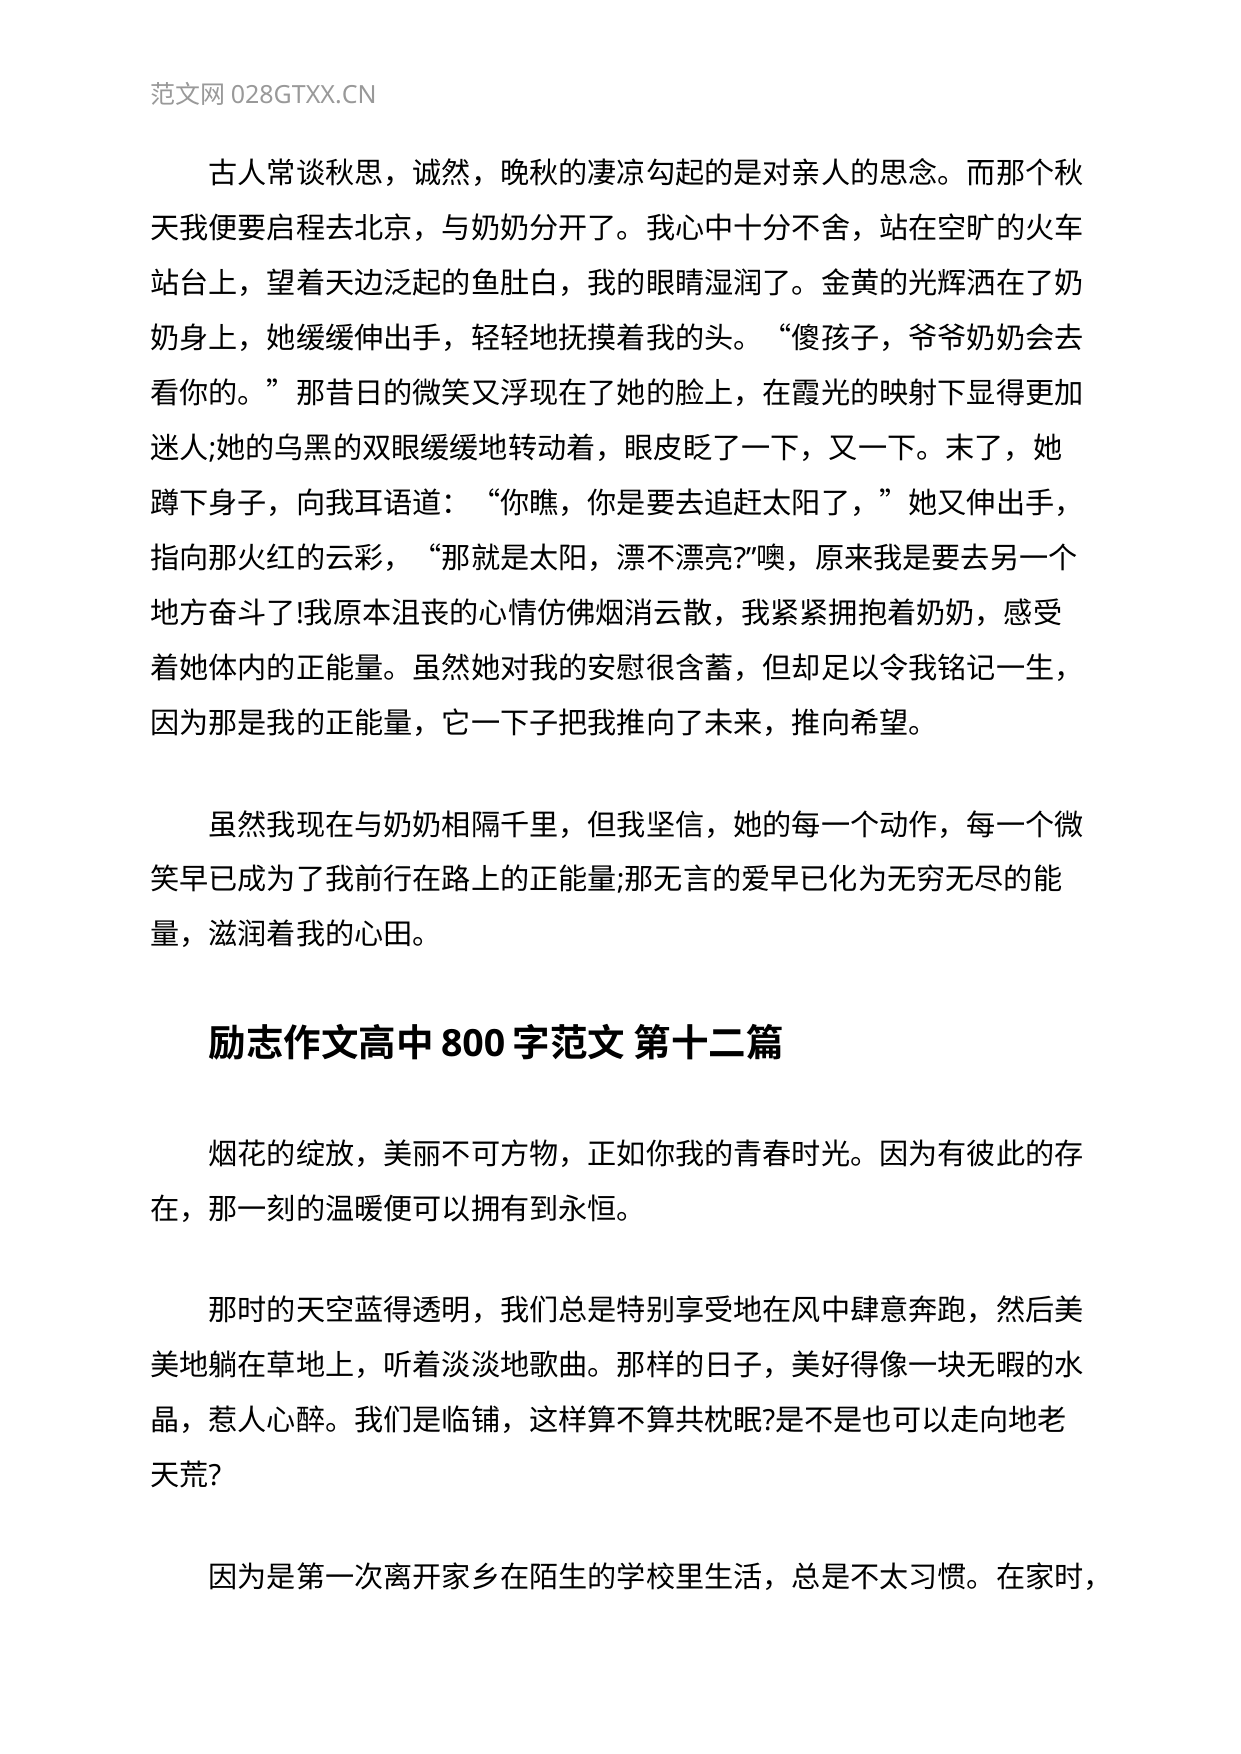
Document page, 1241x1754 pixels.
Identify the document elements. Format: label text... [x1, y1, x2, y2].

text 那时的天空蓝得透明，我们总是特别享受地在风中肆意奔跑，然后美美地躺在草地上，听着淡淡地歌曲。那样的日子，美好得像一块无暇的水晶，惹人心醉。我们是临铺，这样算不算共枕眠?是不是也可以走向地老天荒? [150, 1287, 1090, 1494]
text 励志作文高中800字范文 第十二篇 [150, 1013, 1090, 1067]
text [150, 1554, 1090, 1596]
text 虽然我现在与奶奶相隔千里，但我坚信，她的每一个动作，每一个微笑早已成为了我前行在路上的正能量;那无言的爱早已化为无穷无尽的能量，滋润着我的心田。 [150, 801, 1090, 953]
text 烟花的绽放，美丽不可方物，正如你我的青春时光。因为有彼此的存在，那一刻的温暖便可以拥有到永恒。 [150, 1130, 1090, 1227]
text 古人常谈秋思，诚然，晚秋的凄凉勾起的是对亲人的思念。而那个秋天我便要启程去北京，与奶奶分开了。我心中十分不舍，站在空旷的火车站台上，望着天边泛起的鱼肚白，我的眼睛湿润了。金黄的光辉洒在了奶奶身上，她缓缓伸出手，轻轻地抚摸着我的头。“傻孩子，爷爷奶奶会去看你的。”那昔日的微笑又浮现在了她的脸上，在霞光的映射下显得更加迷人;她的乌黑的双眼缓缓地转动着，眼皮眨了一下，又一下。末了，她蹲下身子，向我耳语道：“你瞧，你是要去追赶太阳了，”她又伸出手，指向那火红的云彩，“那就是太阳，漂不漂亮?”噢，原来我是要去另一个地方奋斗了!我原本沮丧的心情仿佛烟消云散，我紧紧拥抱着奶奶，感受着她体内的正能量。虽然她对我的安慰很含蓄，但却足以令我铭记一生，因为那是我的正能量，它一下子把我推向了未来，推向希望。 [150, 150, 1090, 742]
